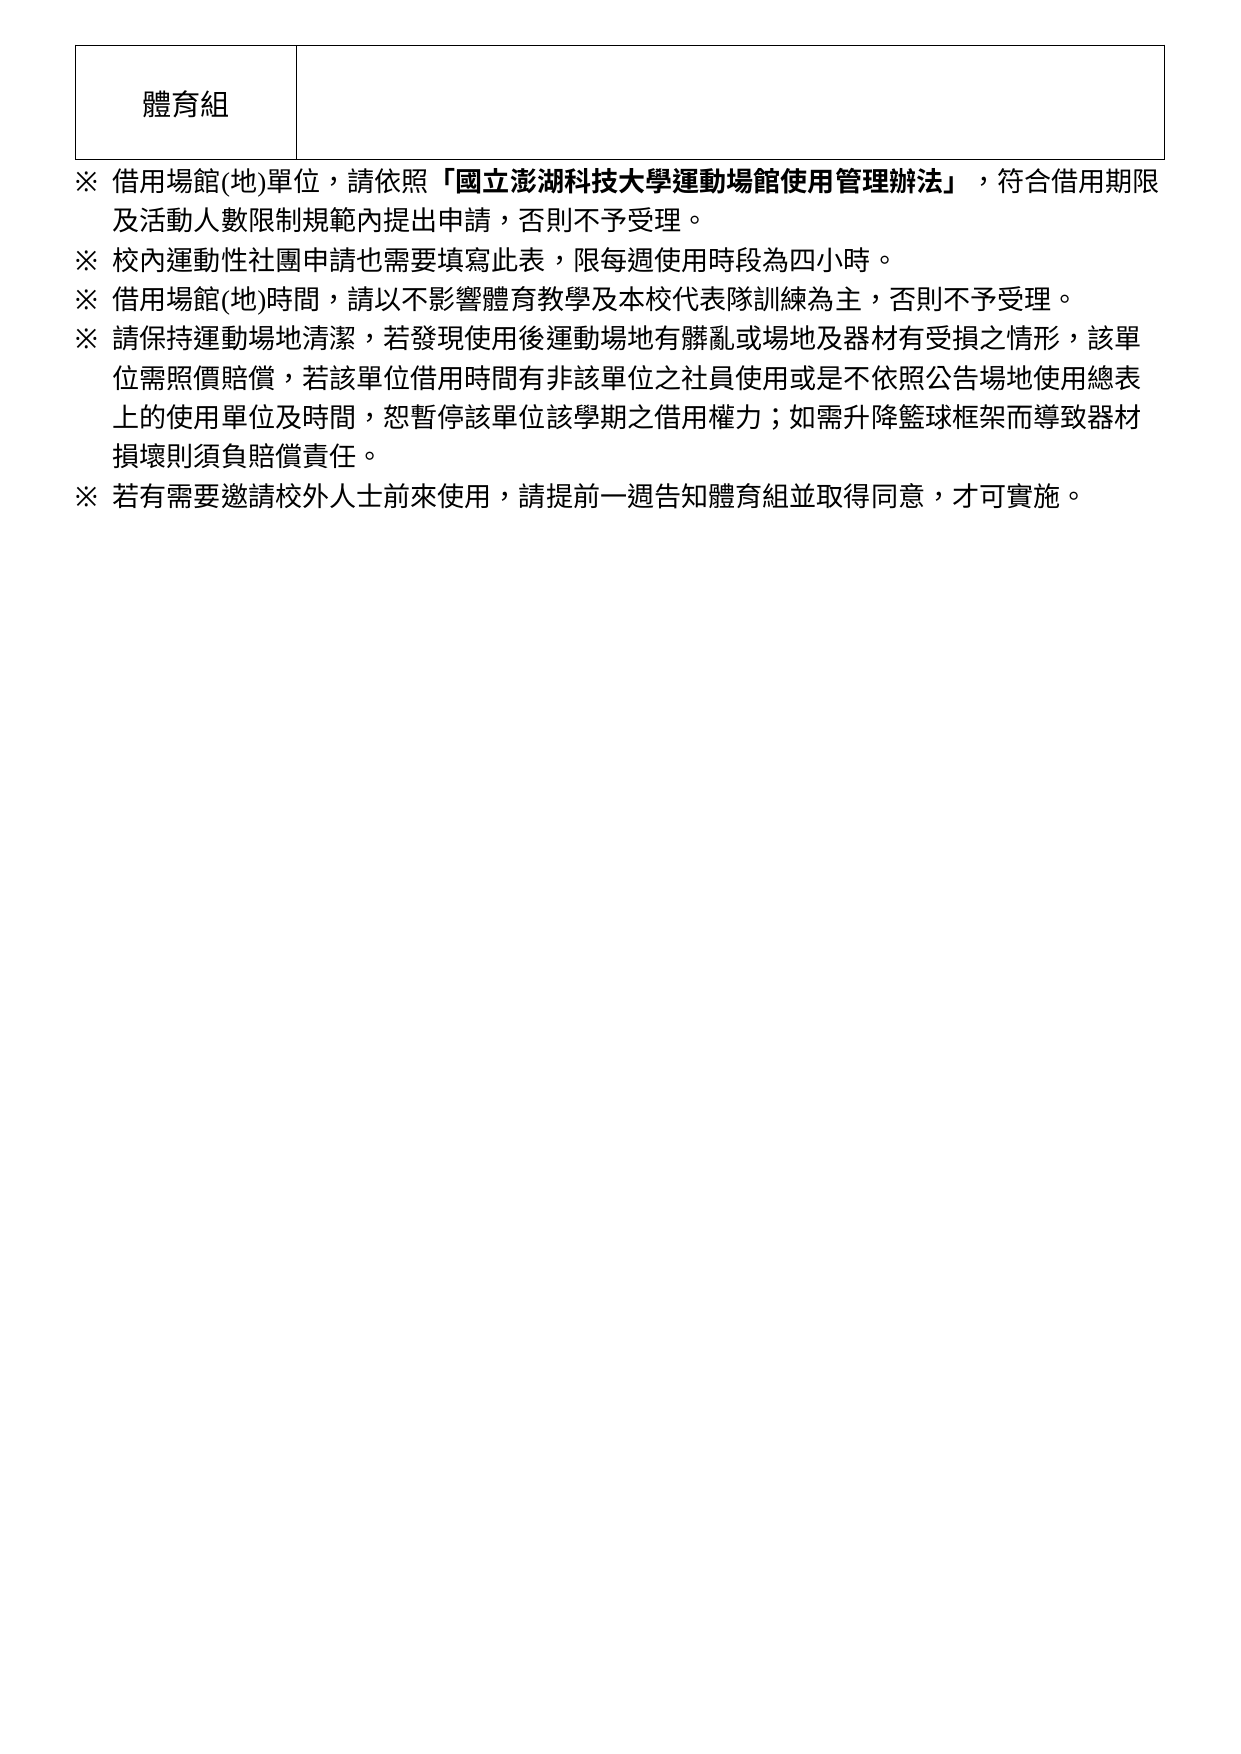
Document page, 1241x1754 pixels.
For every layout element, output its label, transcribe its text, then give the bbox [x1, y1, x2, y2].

table_cell [297, 46, 1164, 159]
list 借用場館(地)單位，請依照「國立澎湖科技大學運動場館使用管理辦法」，符合借用期限及活動人數限制規範內提出申請，否則不予受理。 [75, 160, 1165, 238]
list 校內運動性社團申請也需要填寫此表，限每週使用時段為四小時。 [75, 238, 1165, 278]
table_cell 體育組 [76, 46, 296, 159]
list 請保持運動場地清潔，若發現使用後運動場地有髒亂或場地及器材有受損之情形，該單位需照價賠償，若該單位借用時間有非該單位之社員使用或是不依照公告場地使用總表上的使用單位及時間，恕暫停該單位該學期之借用權力；如需升降籃球框架而導致器材損壞則須負賠償責任。 [75, 317, 1165, 474]
list 若有需要邀請校外人士前來使用，請提前一週告知體育組並取得同意，才可實施。 [75, 474, 1165, 514]
list 借用場館(地)時間，請以不影響體育教學及本校代表隊訓練為主，否則不予受理。 [75, 278, 1165, 317]
